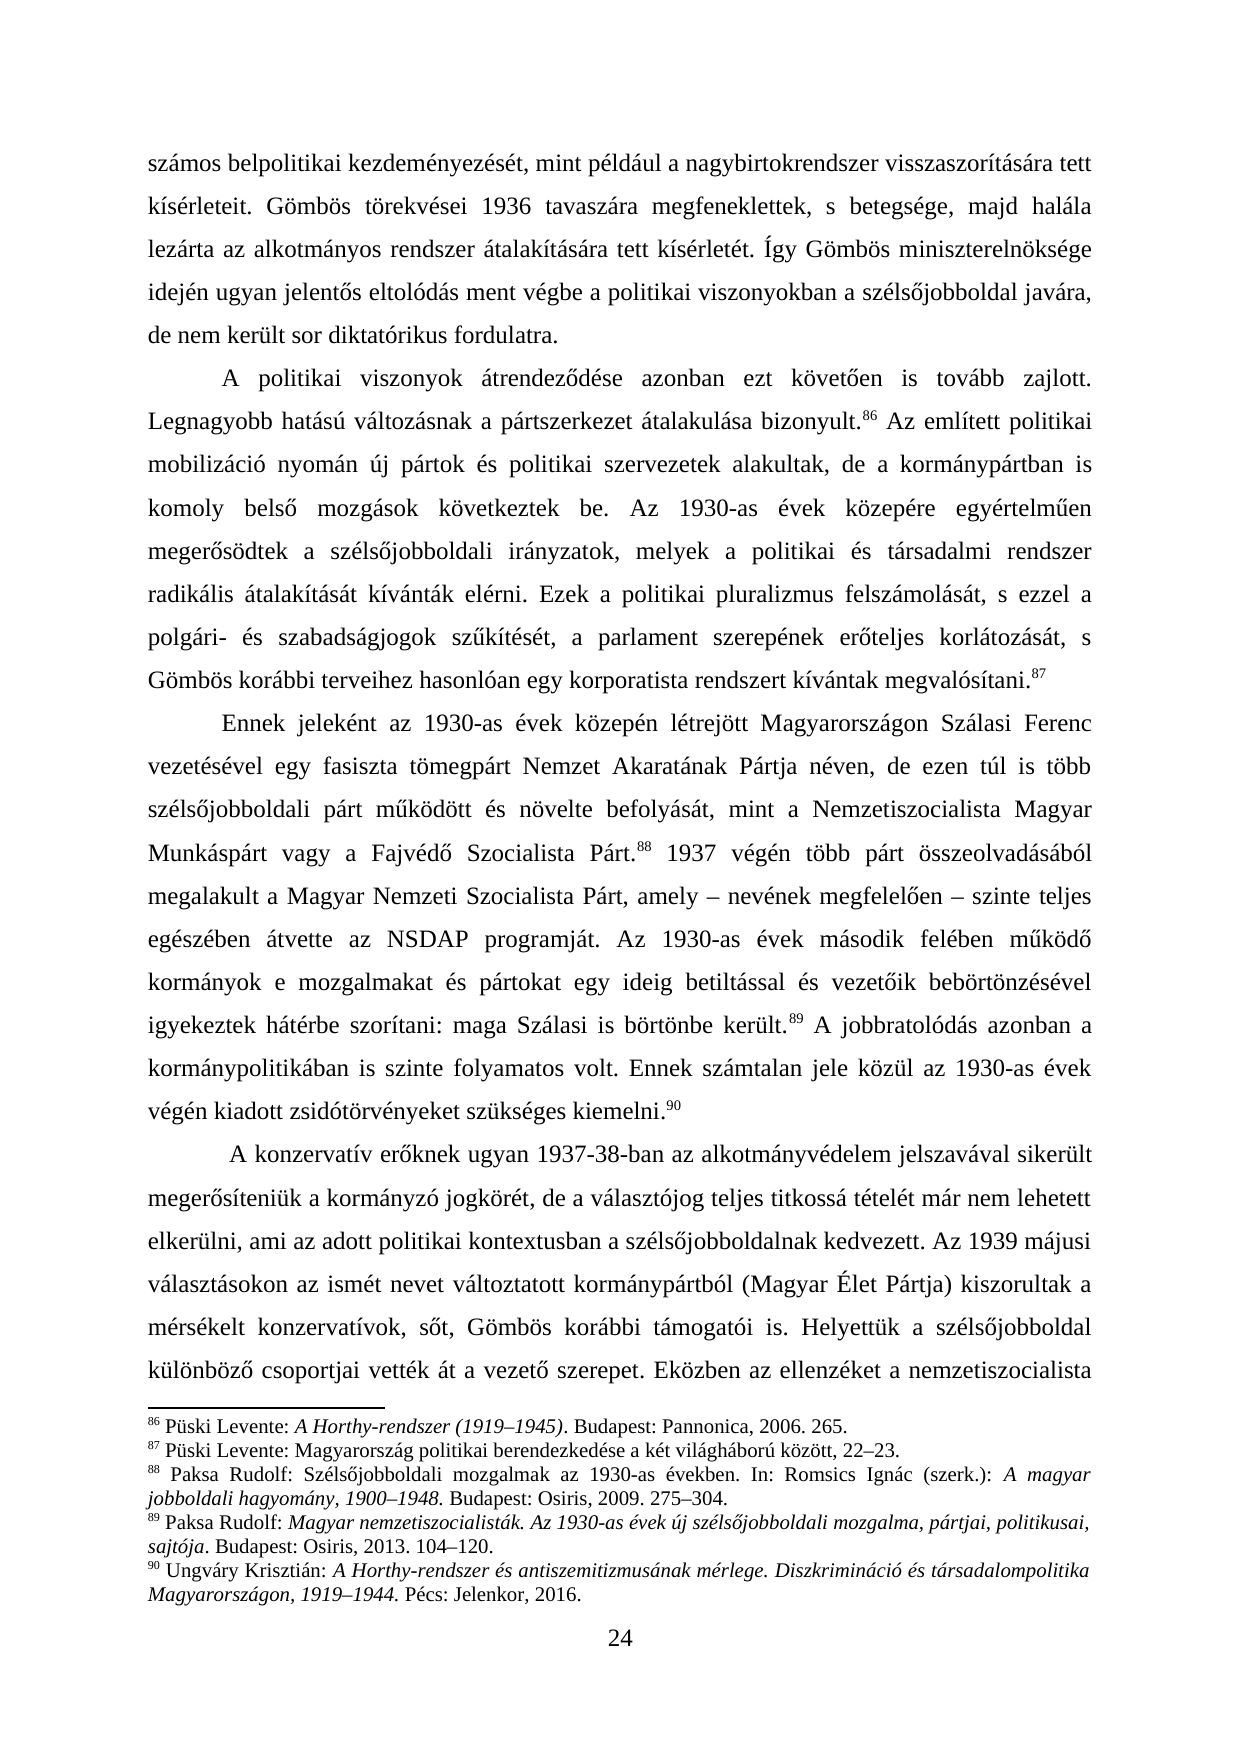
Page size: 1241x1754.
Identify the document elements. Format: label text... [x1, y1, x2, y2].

text A politikai viszonyok átrendeződése azonban ezt követően is tovább zajlott. Legnagyobb hatású változásnak a pártszerkezet átalakulása bizonyult. Az említett politikai mobilizáció nyomán új pártok és politikai szervezetek alakultak, de a kormánypártban is komoly belső mozgások következtek be. Az 1930-as évek közepére egyértelműen megerősödtek a szélsőjobboldali irányzatok, melyek a politikai és társadalmi rendszer radikális átalakítását kívánták elérni. Ezek a politikai pluralizmus felszámolását, s ezzel a polgári- és szabadságjogok szűkítését, a parlament szerepének erőteljes korlátozását, s Gömbös korábbi terveihez hasonlóan egy korporatista rendszert kívántak megvalósítani. [148, 363, 1093, 694]
text Ennek jeleként az 1930-as évek közepén létrejött Magyarországon Szálasi Ferenc vezetésével egy fasiszta tömegpárt Nemzet Akaratának Pártja néven, de ezen túl is több szélsőjobboldali párt működött és növelte befolyását, mint a Nemzetiszocialista Magyar Munkáspárt vagy a Fajvédő Szocialista Párt. 1937 végén több párt összeolvadásából megalakult a Magyar Nemzeti Szocialista Párt, amely – nevének megfelelően – szinte teljes egészében átvette az NSDAP programját. Az 1930-as évek második felében működő kormányok e mozgalmakat és pártokat egy ideig betiltással és vezetőik bebörtönzésével igyekeztek hátérbe szorítani: maga Szálasi is börtönbe került. A jobbratolódás azonban a kormánypolitikában is szinte folyamatos volt. Ennek számtalan jele közül az 1930-as évek végén kiadott zsidótörvényeket szükséges kiemelni. [148, 708, 1093, 1125]
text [148, 1139, 1093, 1384]
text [148, 148, 1093, 349]
